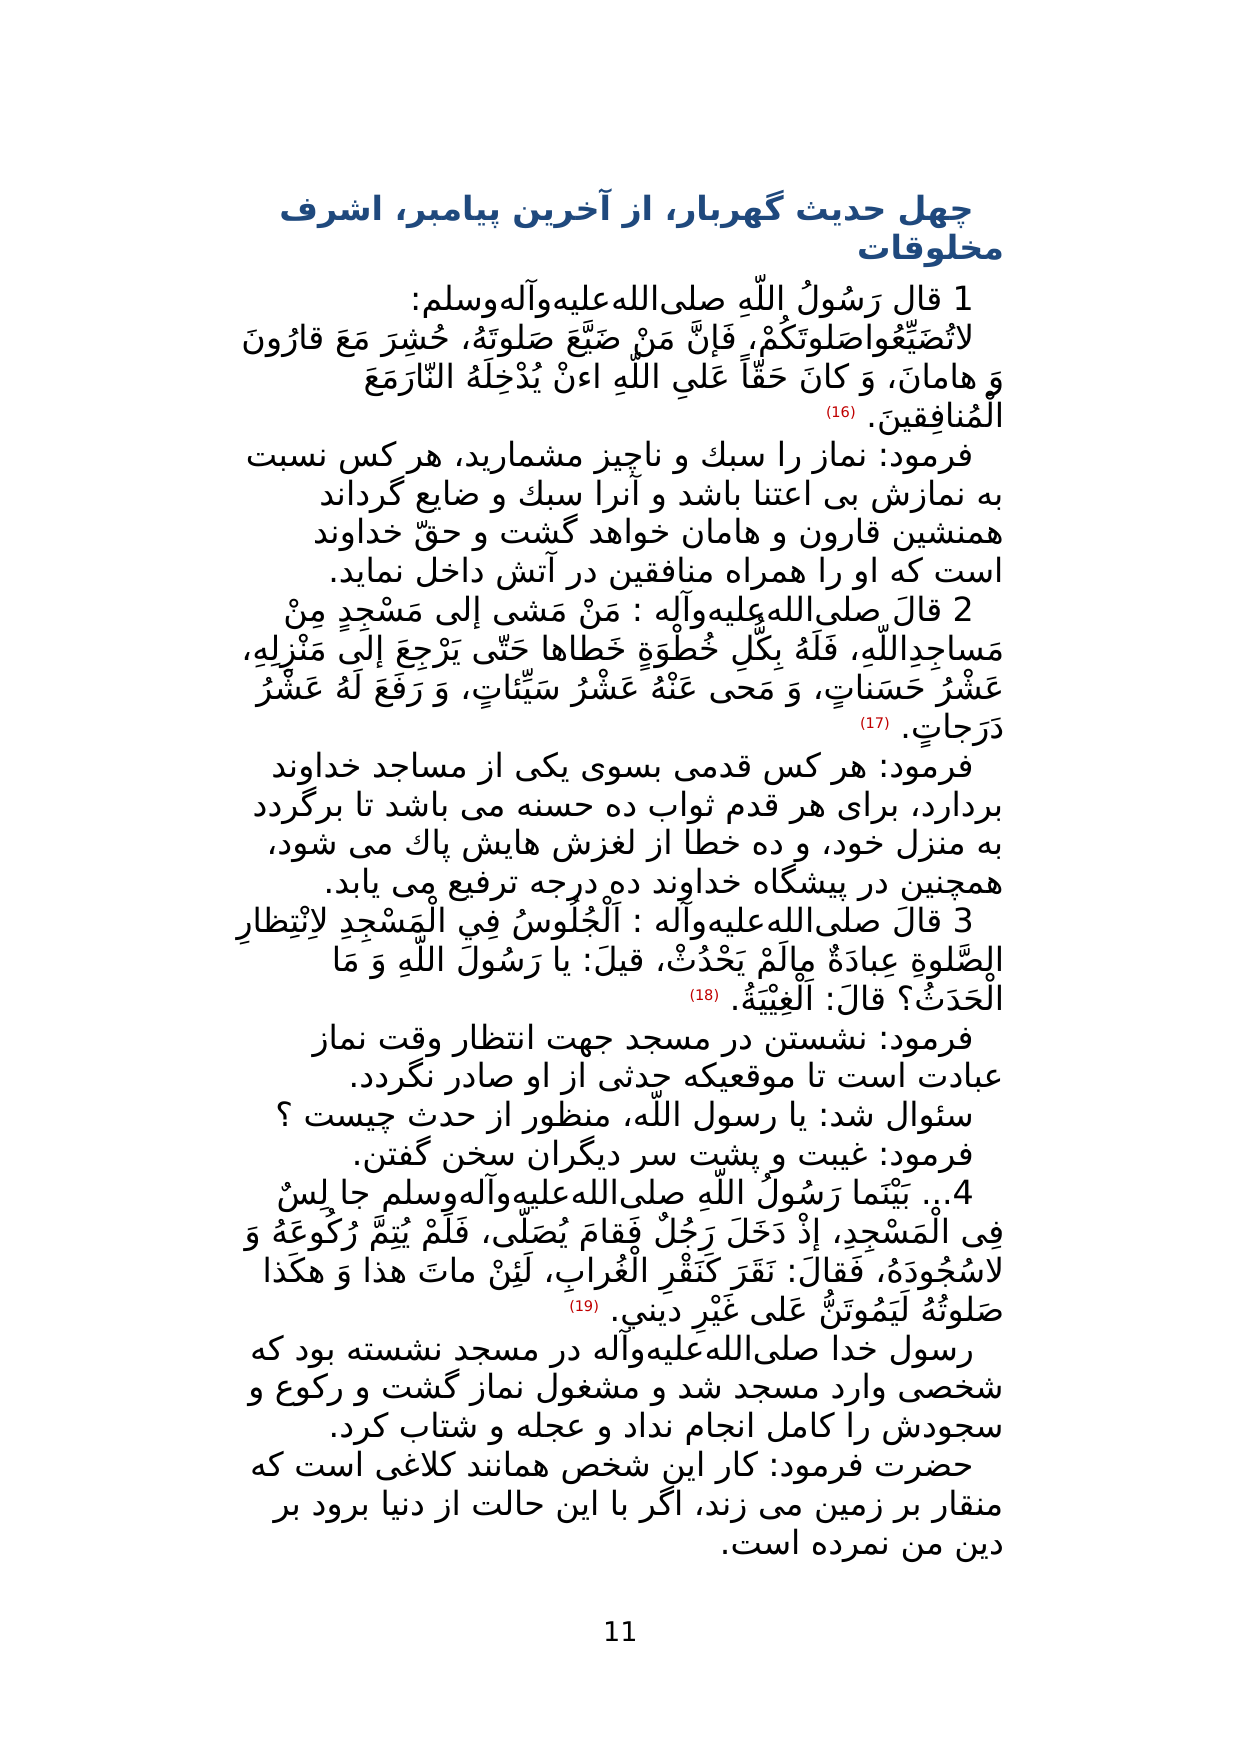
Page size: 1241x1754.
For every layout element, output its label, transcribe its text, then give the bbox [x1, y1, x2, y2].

text فرمود: نماز را سبك و ناچيز مشماريد، هر كس نسبت به نمازش بى اعتنا باشد و آنرا سبك و ضايع گرداند همنشين قارون و هامان خواهد گشت و حقّ خداوند است كه او را همراه منافقين در آتش داخل نمايد. [236, 435, 1004, 591]
text 2 قالَ صلى‌الله‌عليه‌وآله : مَنْ مَشى إلى مَسْجِدٍ مِنْ مَساجِدِاللّهِ، فَلَهُ بِكُّلِ خُطْوَةٍ خَطاها حَتّى يَرْجِعَ إلى مَنْزِلِهِ، عَشْرُ حَسَناتٍ، وَ مَحى عَنْهُ عَشْرُ سَيِّئاتٍ، وَ رَفَعَ لَهُ عَشْرُ دَرَجاتٍ. (17) [236, 591, 1004, 746]
text فرمود: نشستن در مسجد جهت انتظار وقت نماز عبادت است تا موقعيكه حدثى از او صادر نگردد. [236, 1018, 1004, 1096]
text 3 قالَ صلى‌الله‌عليه‌وآله : اَلْجُلُوسُ فِي الْمَسْجِدِ لاِنْتِظارِ الصَّلوةِ عِبادَةٌ مالَمْ يَحْدُثْ، قيلَ: يا رَسُولَ اللّهِ وَ مَا الْحَدَثُ؟ قالَ: اَلْغِيْيَةُ. (18) [236, 902, 1004, 1018]
text 1 قال رَسُولُ اللّهِ صلى‌الله‌عليه‌وآله‌وسلم: [236, 280, 1004, 319]
text سئوال شد: يا رسول اللّه، منظور از حدث چيست ؟ [236, 1096, 1004, 1135]
text فرمود: هر كس قدمى بسوى يكى از مساجد خداوند بردارد، براى هر قدم ثواب ده حسنه مى باشد تا برگردد به منزل خود، و ده خطا از لغزش هايش پاك مى شود، همچنين در پيشگاه خداوند ده درجه ترفيع مى يابد. [236, 746, 1004, 902]
text حضرت فرمود: كار اين شخص همانند كلاغى است كه منقار بر زمين مى زند، اگر با اين حالت از دنيا برود بر دين من نمرده است. [236, 1446, 1004, 1562]
text رسول خدا صلى‌الله‌عليه‌وآله در مسجد نشسته بود كه شخصى وارد مسجد شد و مشغول نماز گشت و ركوع و سجودش را كامل انجام نداد و عجله و شتاب كرد. [236, 1329, 1004, 1446]
text 4... بَيْنَما رَسُولُ اللّهِ صلى‌الله‌عليه‌وآله‌وسلم جا لِسٌ فِى الْمَسْجِدِ، إذْ دَخَلَ رَجُلٌ فَقامَ يُصَلّى، فَلَمْ يُتِمَّ رُكُوعَهُ وَ لاسُجُودَهُ، فَقالَ: نَقَرَ كَنَقْرِ الْغُرابِ، لَئِنْ ماتَ هذا وَ هكَذا صَلوتُهُ لَيَمُوتَنُّ عَلى غَيْرِ ديني. (19) [236, 1173, 1004, 1329]
subtitle چهل حديث گهربار، از آخرين پيامبر، اشرف مخلوقات [236, 190, 1004, 267]
text فرمود: غيبت و پشت سر ديگران سخن گفتن. [236, 1135, 1004, 1173]
text لاتُضَيِّعُواصَلوتَكُمْ، فَإنَّ مَنْ ضَيَّعَ صَلوتَهُ، حُشِرَ مَعَ قارُونَ وَ هامانَ، وَ كانَ حَقّاً عَلىِ اللّهِ اءنْ يُدْخِلَهُ النّارَمَعَ الْمُنافِقينَ. (16) [236, 319, 1004, 435]
